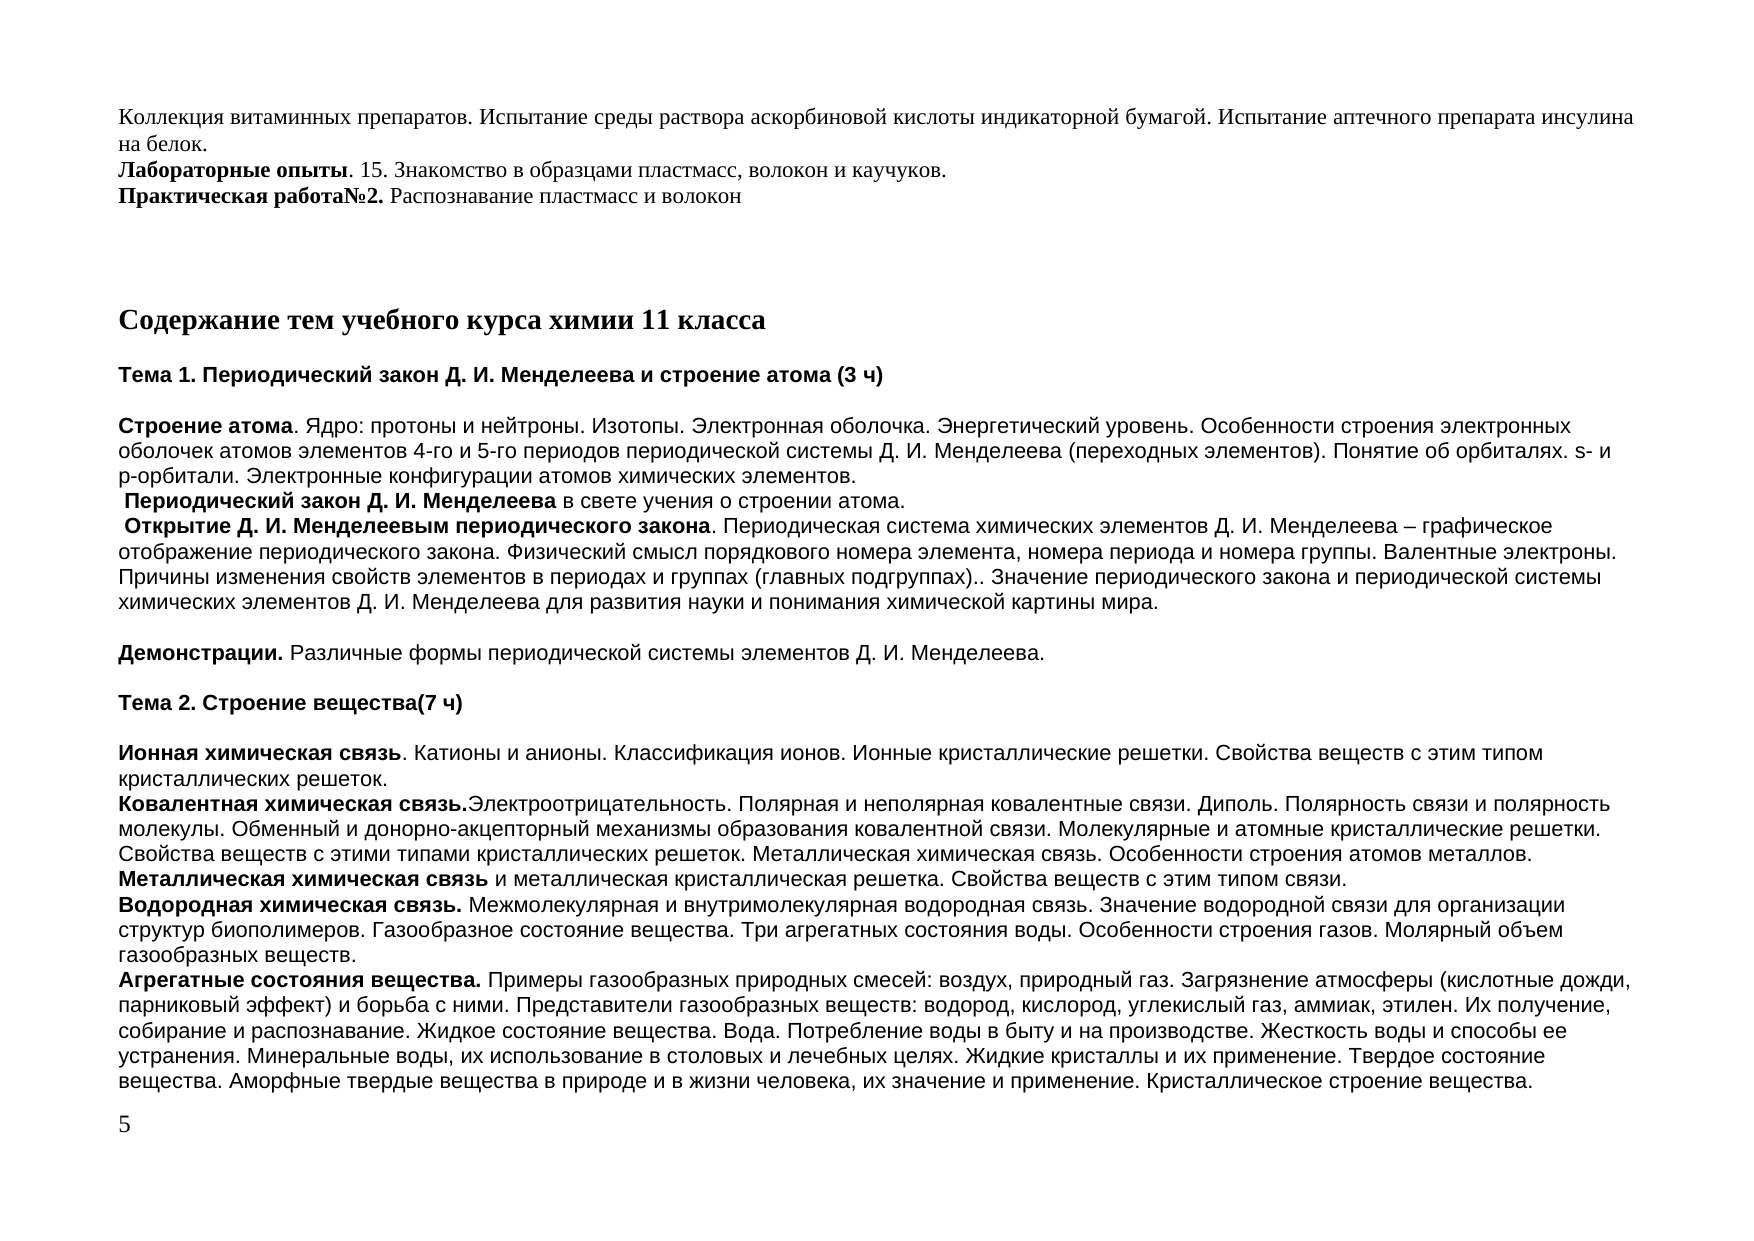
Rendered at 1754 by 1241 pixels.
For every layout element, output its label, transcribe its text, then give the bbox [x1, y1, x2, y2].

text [118, 103, 1636, 156]
text Тема 1. Периодический закон Д. И. Менделеева и строение атома (3 ч) [118, 362, 1636, 387]
text Строение атома. Ядро: протоны и нейтроны. Изотопы. Электронная оболочка. Энергетический уровень. Особенности строения электронных оболочек атомов элементов 4-го и 5-го периодов периодической системы Д. И. Менделеева (переходных элементов). Понятие об орбиталях. s- и p-орбитали. Электронные конфигурации атомов химических элементов. [118, 413, 1636, 488]
text Водородная химическая связь. Межмолекулярная и внутримолекулярная водородная связь. Значение водородной связи для организации структур биополимеров. Газообразное состояние вещества. Три агрегатных состояния воды. Особенности строения газов. Молярный объем газообразных веществ. [118, 892, 1636, 967]
text Периодический закон Д. И. Менделеева в свете учения о строении атома. [118, 488, 1636, 513]
text Ковалентная химическая связь.Электроотрицательность. Полярная и неполярная ковалентные связи. Диполь. Полярность связи и полярность молекулы. Обменный и донорно-акцепторный механизмы образования ковалентной связи. Молекулярные и атомные кристаллические решетки. Свойства веществ с этими типами кристаллических решеток. Металлическая химическая связь. Особенности строения атомов металлов. Металлическая химическая связь и металлическая кристаллическая решетка. Свойства веществ с этим типом связи. [118, 791, 1636, 892]
text Демонстрации. Различные формы периодической системы элементов Д. И. Менделеева. [118, 639, 1636, 665]
text Лабораторные опыты. 15. Знакомство в образцами пластмасс, волокон и каучуков. [118, 156, 1636, 182]
text Практическая работа№2. Распознавание пластмасс и волокон [118, 182, 1636, 209]
text Ионная химическая связь. Катионы и анионы. Классификация ионов. Ионные кристаллические решетки. Свойства веществ с этим типом кристаллических решеток. [118, 740, 1636, 791]
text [118, 967, 1636, 1093]
text Содержание тем учебного курса химии 11 класса [118, 302, 1636, 336]
text Открытие Д. И. Менделеевым периодического закона. Периодическая система химических элементов Д. И. Менделеева – графическое отображение периодического закона. Физический смысл порядкового номера элемента, номера периода и номера группы. Валентные электроны. Причины изменения свойств элементов в периодах и группах (главных подгруппах).. Значение периодического закона и периодической системы химических элементов Д. И. Менделеева для развития науки и понимания химической картины мира. [118, 513, 1636, 614]
text Тема 2. Строение вещества(7 ч) [118, 690, 1636, 715]
